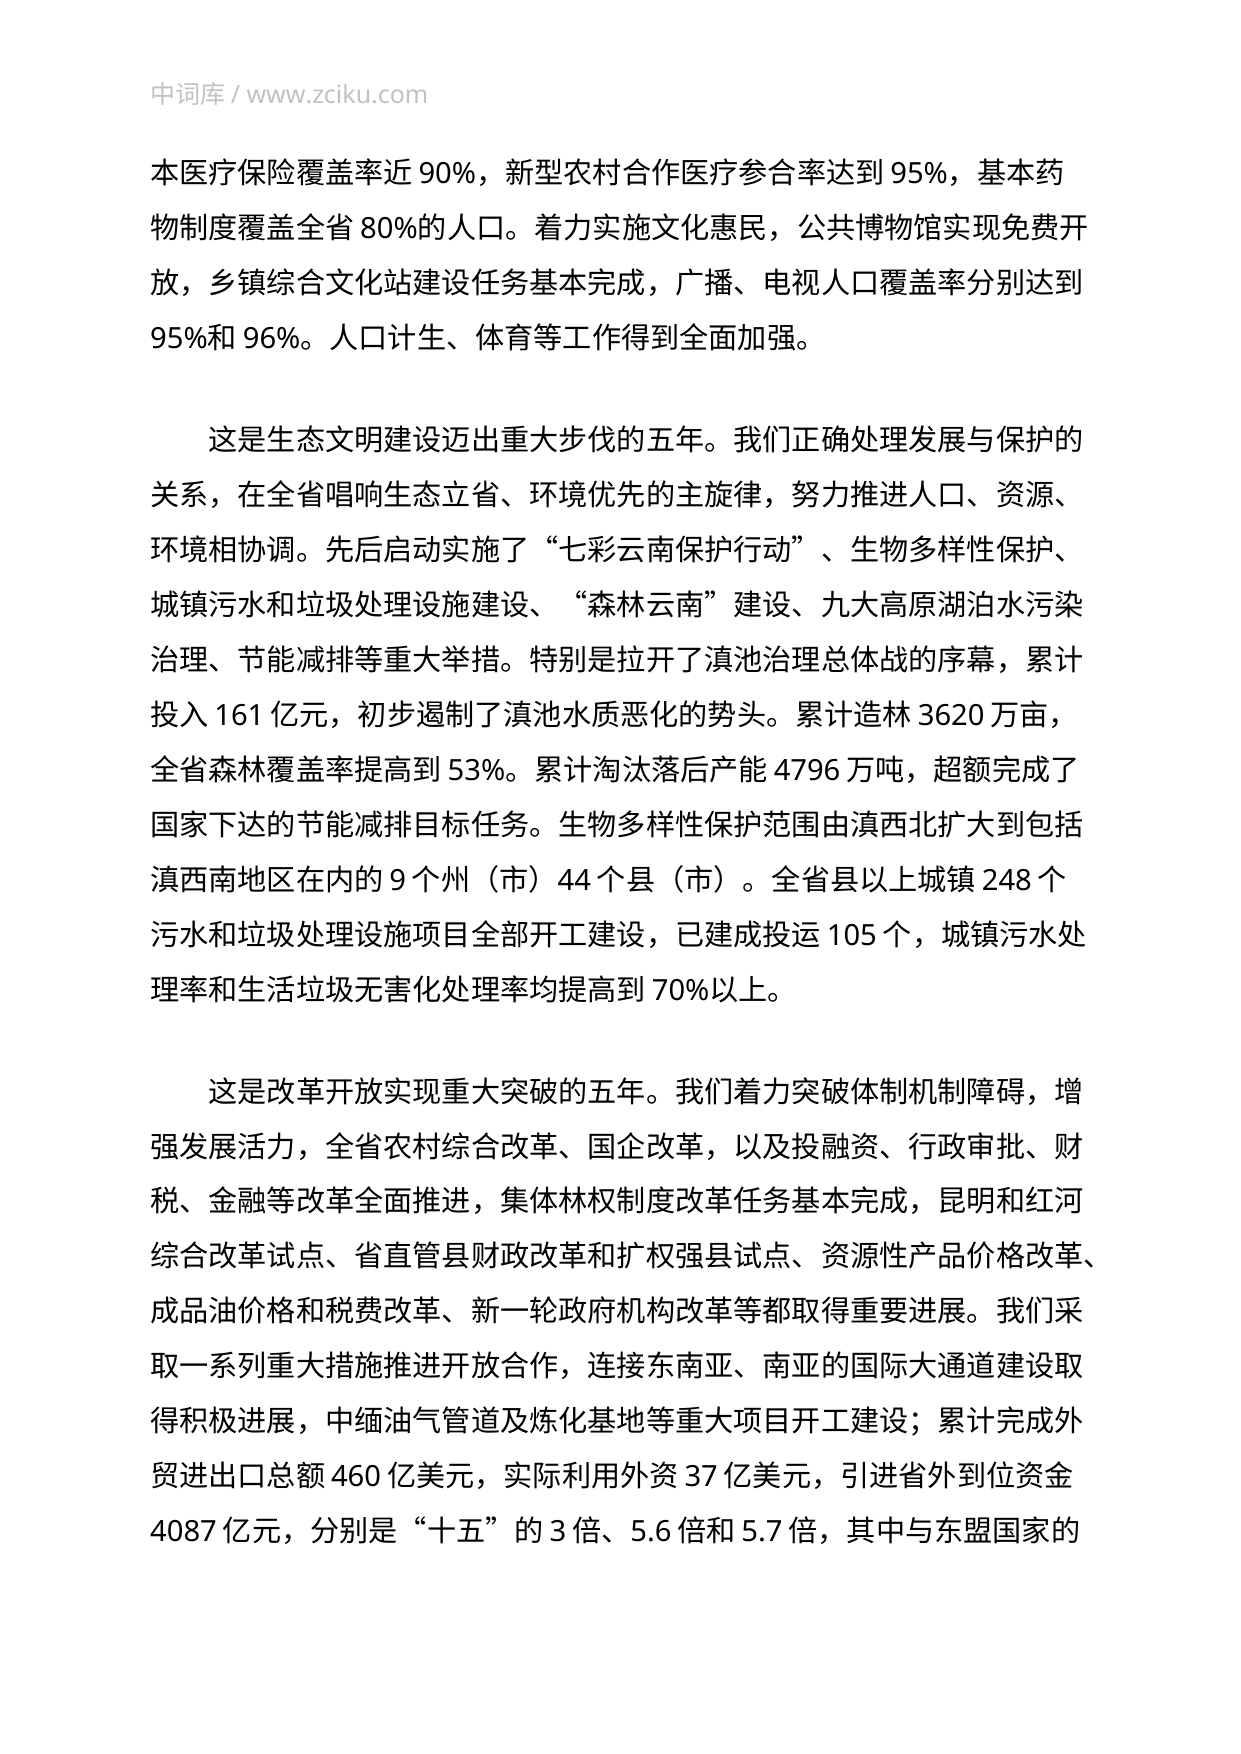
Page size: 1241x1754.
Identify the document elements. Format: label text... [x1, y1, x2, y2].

text 这是生态文明建设迈出重大步伐的五年。我们正确处理发展与保护的关系，在全省唱响生态立省、环境优先的主旋律，努力推进人口、资源、环境相协调。先后启动实施了“七彩云南保护行动”、生物多样性保护、城镇污水和垃圾处理设施建设、“森林云南”建设、九大高原湖泊水污染治理、节能减排等重大举措。特别是拉开了滇池治理总体战的序幕，累计投入161亿元，初步遏制了滇池水质恶化的势头。累计造林3620万亩，全省森林覆盖率提高到53%。累计淘汰落后产能4796万吨，超额完成了国家下达的节能减排目标任务。生物多样性保护范围由滇西北扩大到包括滇西南地区在内的9个州（市）44个县（市）。全省县以上城镇248个污水和垃圾处理设施项目全部开工建设，已建成投运105个，城镇污水处理率和生活垃圾无害化处理率均提高到70%以上。 [150, 417, 1090, 1009]
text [150, 150, 1090, 357]
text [150, 1068, 1090, 1550]
